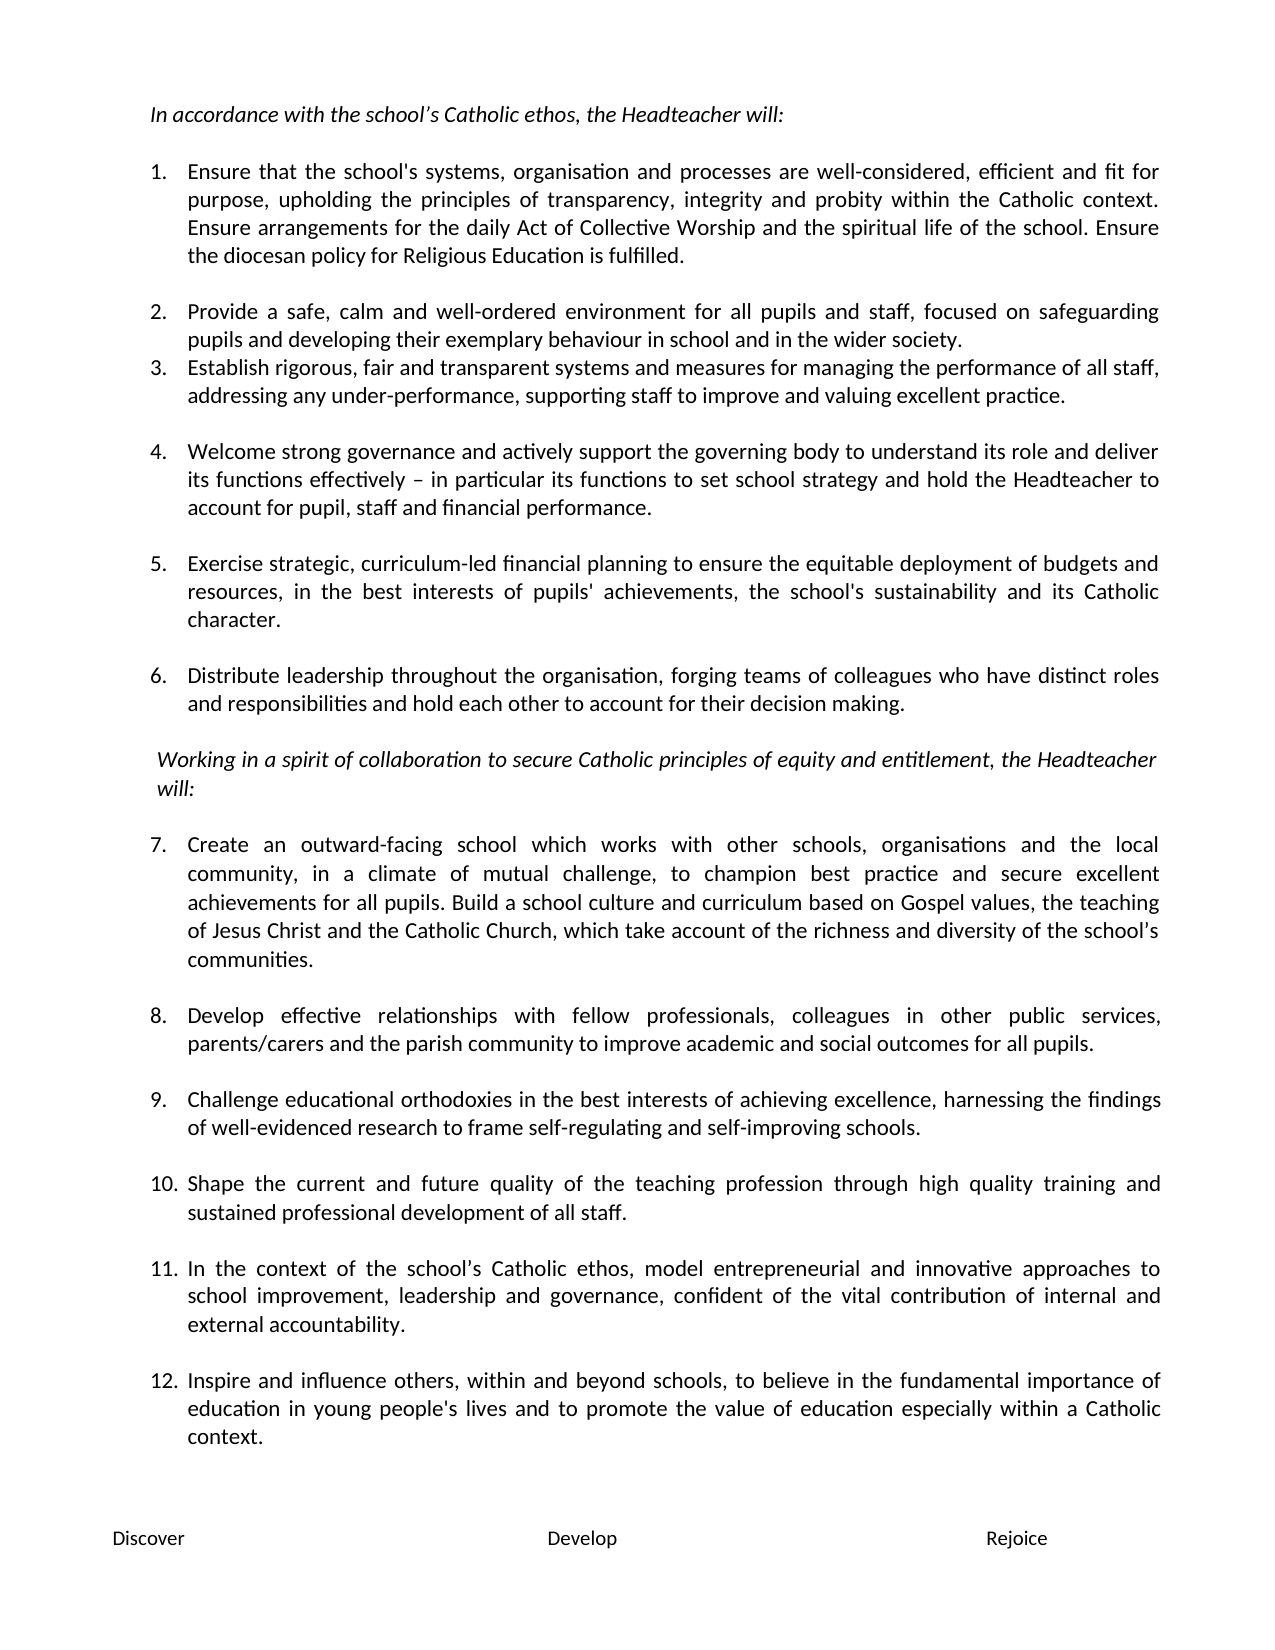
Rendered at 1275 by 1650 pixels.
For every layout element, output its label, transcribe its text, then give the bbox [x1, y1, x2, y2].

list Challenge educational orthodoxies in the best interests of achieving excellence, harnessing the findings of well-evidenced research to frame self-regulating and self-improving schools. [150, 1086, 1163, 1142]
list Ensure that the school's systems, organisation and processes are well-considered, efficient and fit for purpose, upholding the principles of transparency, integrity and probity within the Catholic context. Ensure arrangements for the daily Act of Collective Worship and the spiritual life of the school. Ensure the diocesan policy for Religious Education is fulfilled. [150, 157, 1161, 269]
list Distribute leadership throughout the organisation, forging teams of colleagues who have distinct roles and responsibilities and hold each other to account for their decision making. [150, 662, 1161, 718]
list Shape the current and future quality of the teaching profession through high quality training and sustained professional development of all staff. [150, 1169, 1163, 1226]
list Develop effective relationships with fellow professionals, colleagues in other public services, parents/carers and the parish community to improve academic and social outcomes for all pupils. [150, 1001, 1163, 1057]
list Establish rigorous, fair and transparent systems and measures for managing the performance of all staff, addressing any under-performance, supporting staff to improve and valuing excellent practice. [150, 353, 1161, 409]
list In the context of the school’s Catholic ethos, model entrepreneurial and innovative approaches to school improvement, leadership and governance, confident of the vital contribution of internal and external accountability. [150, 1254, 1163, 1338]
list Inspire and influence others, within and beyond schools, to believe in the fundamental importance of education in young people's lives and to promote the value of education especially within a Catholic context. [150, 1366, 1163, 1450]
list Provide a safe, calm and well-ordered environment for all pupils and staff, focused on safeguarding pupils and developing their exemplary behaviour in school and in the wider society. [150, 297, 1161, 353]
text In accordance with the school’s Catholic ethos, the Headteacher will: [112, 100, 1161, 128]
list Exercise strategic, curriculum-led financial planning to ensure the equitable deployment of budgets and resources, in the best interests of pupils' achievements, the school's sustainability and its Catholic character. [150, 549, 1161, 633]
list Create an outward-facing school which works with other schools, organisations and the local community, in a climate of mutual challenge, to champion best practice and secure excellent achievements for all pupils. Build a school culture and curriculum based on Gospel values, the teaching of Jesus Christ and the Catholic Church, which take account of the richness and diversity of the school’s communities. [150, 830, 1161, 973]
list Welcome strong governance and actively support the governing body to understand its role and deliver its functions effectively – in particular its functions to set school strategy and hold the Headteacher to account for pupil, staff and financial performance. [150, 437, 1161, 521]
text Working in a spirit of collaboration to secure Catholic principles of equity and entitlement, the Headteacher will: [157, 746, 1161, 802]
